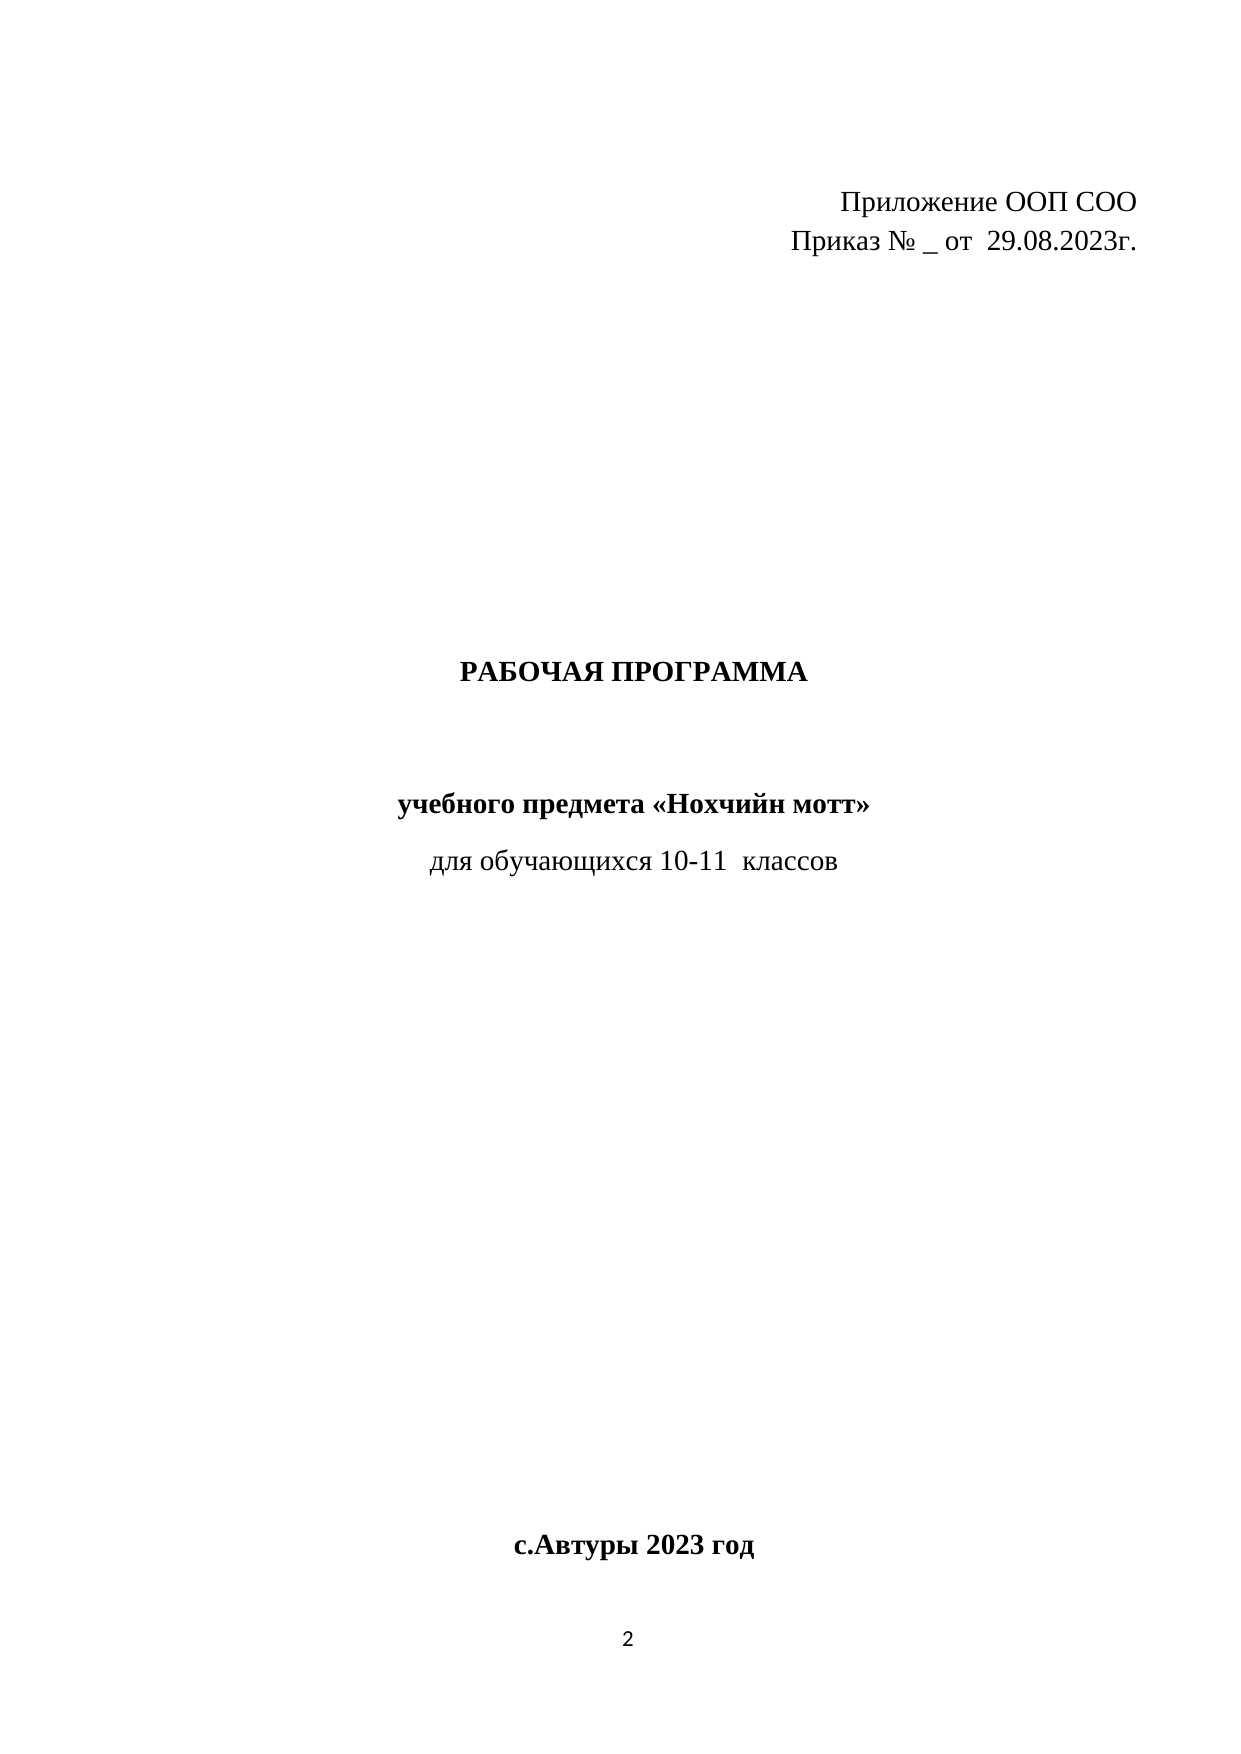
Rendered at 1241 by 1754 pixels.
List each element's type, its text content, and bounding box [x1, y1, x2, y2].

text учебного предмета «Нохчийн мотт» [131, 786, 1137, 820]
text с.Автуры 2023‌ год​ [131, 1527, 1137, 1560]
text Приложение ООП СОО [131, 151, 1137, 218]
text РАБОЧАЯ ПРОГРАММА [131, 654, 1137, 688]
text Приказ № _ от 29.08.2023г. [131, 223, 1137, 256]
text для обучающихся 10-11 классов [131, 843, 1137, 877]
